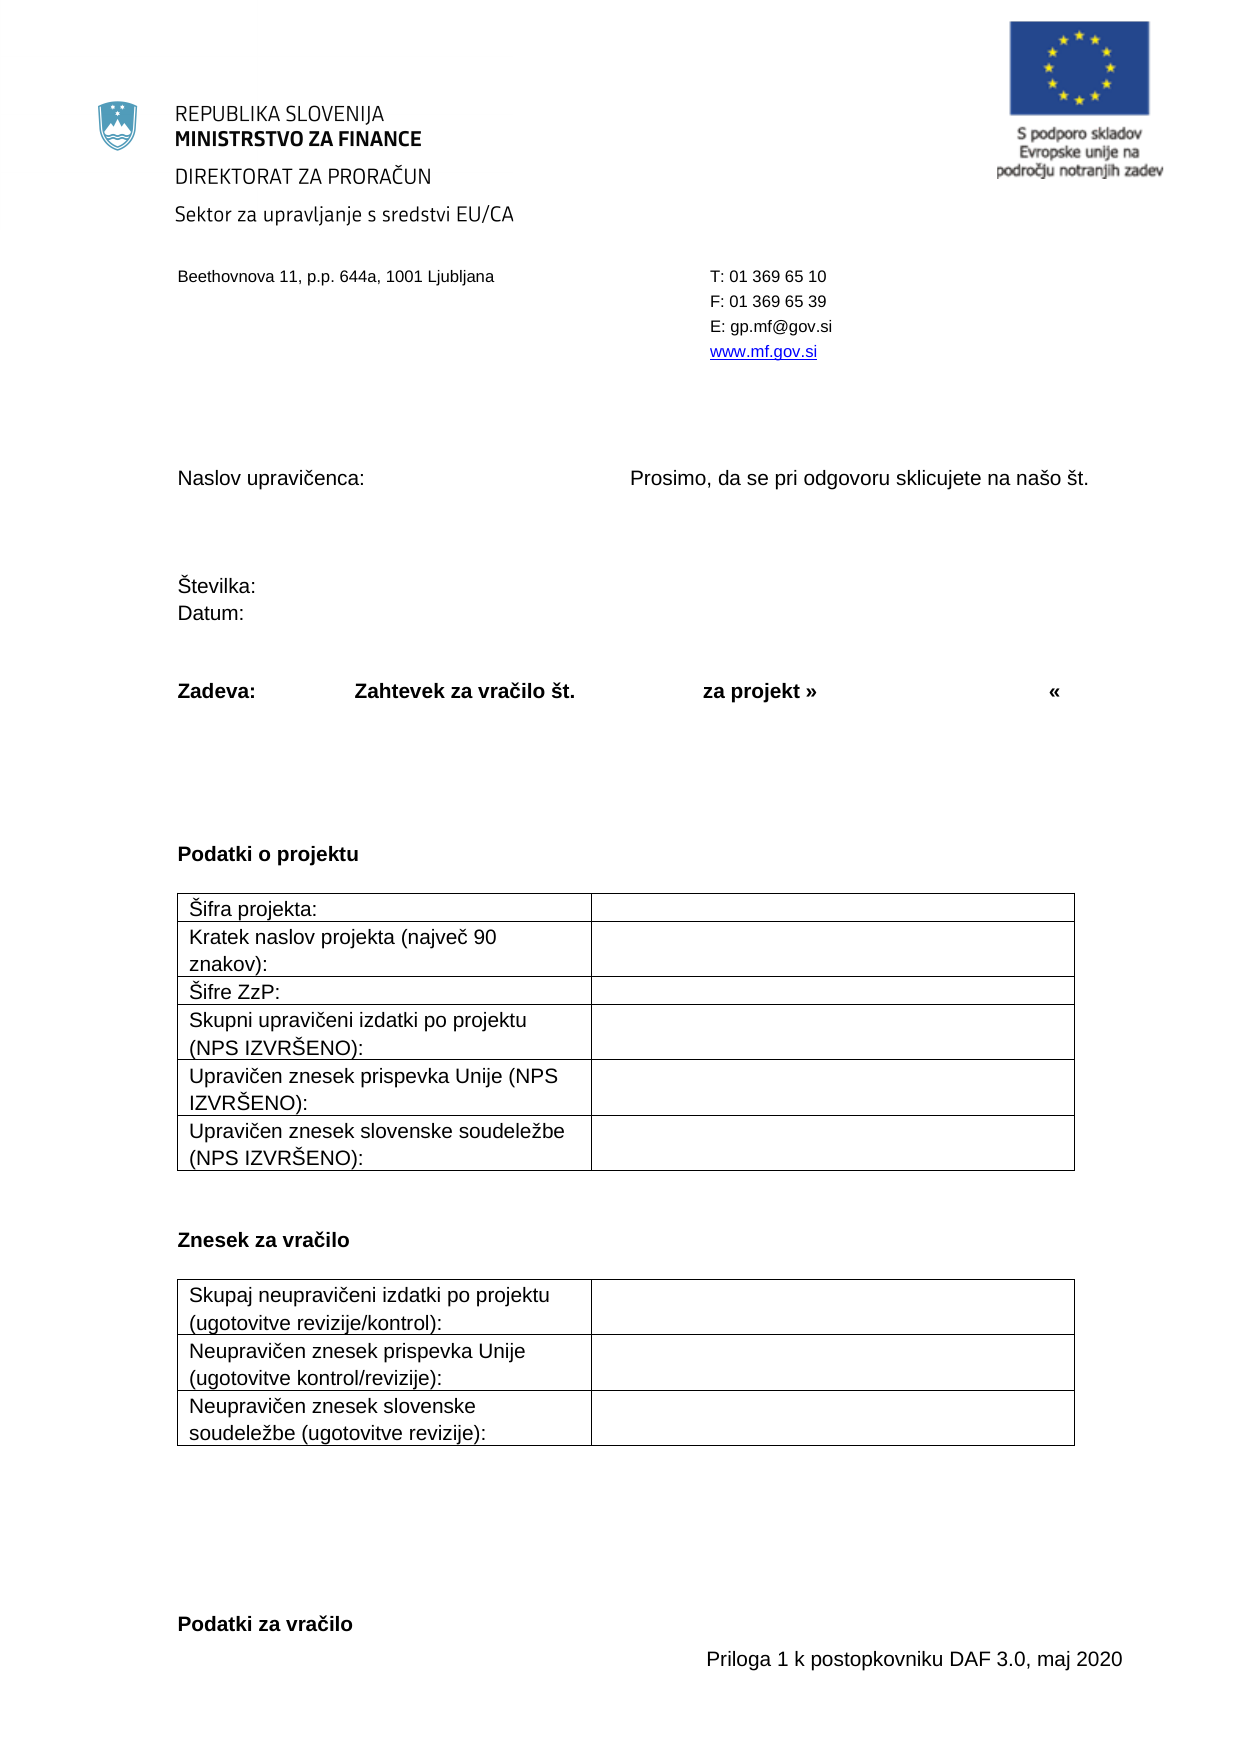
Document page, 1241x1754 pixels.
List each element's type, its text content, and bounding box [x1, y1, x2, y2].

table_cell [592, 1060, 1074, 1114]
text Podatki o projektu [177, 838, 1123, 866]
table_cell [592, 1391, 1074, 1445]
table_cell [592, 977, 1074, 1004]
table_cell Upravičen znesek prispevka Unije (NPS IZVRŠENO): [178, 1060, 591, 1114]
table_cell Upravičen znesek slovenske soudeležbe (NPS IZVRŠENO): [178, 1116, 591, 1170]
table_cell Šifre ZzP: [178, 977, 591, 1004]
table_header Šifra projekta: [178, 894, 591, 921]
table_header Skupaj neupravičeni izdatki po projektu (ugotovitve revizije/kontrol): [178, 1280, 591, 1334]
table_header [592, 1280, 1074, 1334]
table_cell Skupni upravičeni izdatki po projektu (NPS IZVRŠENO): [178, 1005, 591, 1059]
table_cell Neupravičen znesek prispevka Unije (ugotovitve kontrol/revizije): [178, 1335, 591, 1389]
table_cell [592, 922, 1074, 976]
text Znesek za vračilo [177, 1225, 1123, 1252]
text Zadeva: Zahtevek za vračilo št. za projekt »« [177, 676, 1123, 703]
table_cell [592, 1005, 1074, 1059]
text Številka: [177, 571, 1123, 598]
picture [0, 0, 514, 230]
table_cell [592, 1335, 1074, 1389]
table_header [592, 894, 1074, 921]
table_cell [592, 1116, 1074, 1170]
text Datum: [177, 598, 1123, 625]
text Podatki za vračilo [177, 1608, 1123, 1635]
text Naslov upravičenca: Prosimo, da se pri odgovoru sklicujete na našo št. [177, 462, 1123, 489]
table_cell Kratek naslov projekta (največ 90 znakov): [178, 922, 591, 976]
picture [997, 20, 1165, 179]
table_cell Neupravičen znesek slovenske soudeležbe (ugotovitve revizije): [178, 1391, 591, 1445]
